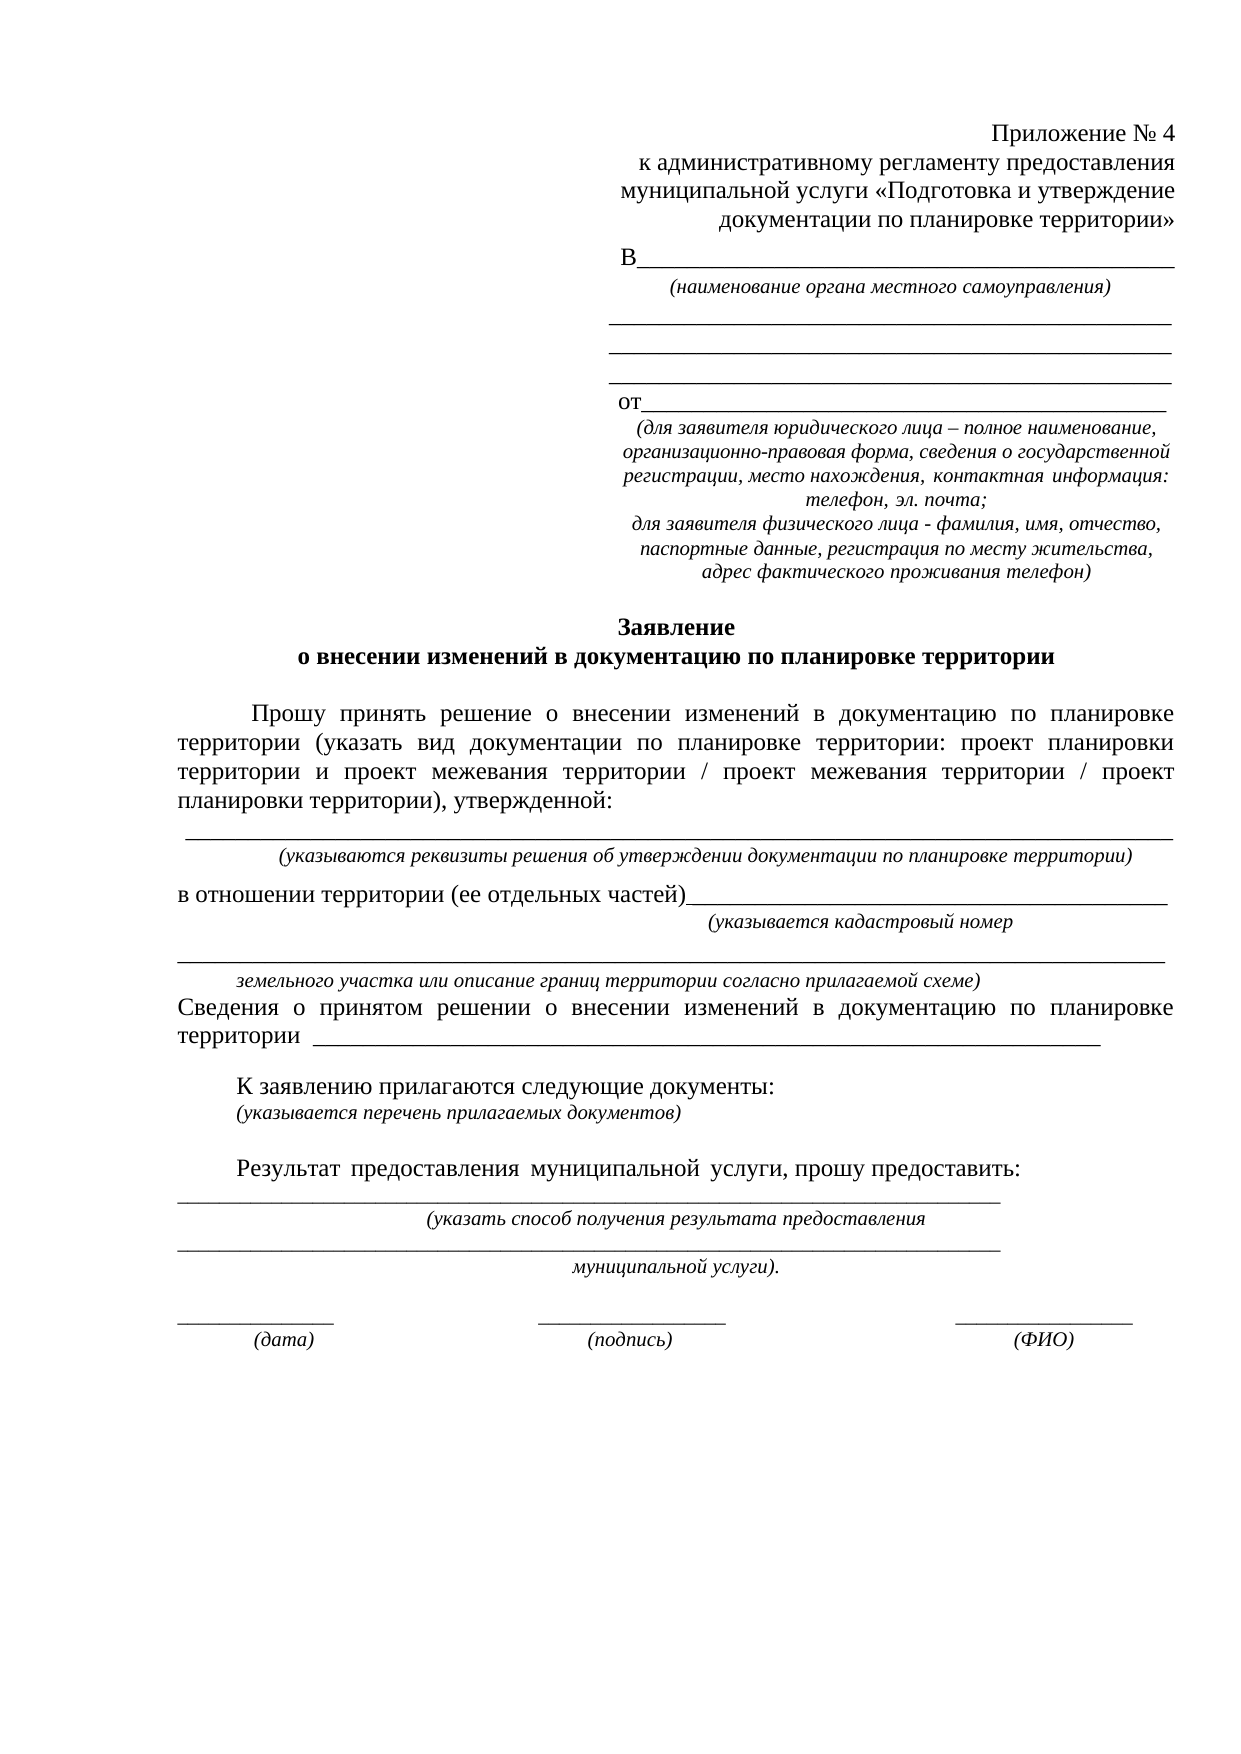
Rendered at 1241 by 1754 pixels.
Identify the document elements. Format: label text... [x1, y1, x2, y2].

text Результат предоставления муниципальной услуги, прошу предоставить: [177, 1153, 1175, 1182]
text Приложение № 4 [177, 118, 1175, 147]
text муниципальной услуги «Подготовка и утверждение документации по планировке территории» [177, 176, 1175, 233]
text (наименование органа местного самоуправления) [605, 274, 1175, 298]
text (дата) (подпись) (ФИО) [254, 1327, 1175, 1351]
text земельного участка или описание границ территории согласно прилагаемой схеме) [177, 968, 1175, 992]
text Сведения о принятом решении о внесении изменений в документацию по планировке территории. _______________________________________________________________ [177, 992, 1175, 1049]
text (указать способ получения результата предоставления [177, 1206, 1175, 1230]
text В___________________________________________ [177, 242, 1175, 271]
text для заявителя физического лица - фамилия, имя, отчество, паспортные данные, регистрация по месту жительства, адрес фактического проживания телефон) [618, 511, 1175, 583]
text о внесении изменений в документацию по планировке территории [177, 641, 1175, 670]
text муниципальной услуги). [177, 1254, 1175, 1278]
text _______________________________________________________________________________ [177, 934, 1175, 968]
text _____________________________________________ [605, 358, 1175, 386]
text (указываются реквизиты решения об утверждении документации по планировке территории) [177, 842, 1175, 867]
text _______________ __________________ _________________ [177, 1303, 1175, 1327]
text (указывается кадастровый номер [472, 908, 1175, 934]
text _______________________________________________________________________________ [177, 814, 1175, 842]
text К заявлению прилагаются следующие документы: [177, 1071, 1175, 1100]
text в отношении территории (ее отдельных частей) ______________________________________ [177, 879, 1175, 908]
text Заявление [177, 612, 1175, 641]
text (указывается перечень прилагаемых документов) [177, 1100, 1175, 1124]
text _____________________________________________ [605, 299, 1175, 328]
text _______________________________________________________________________________ [177, 1230, 1175, 1254]
text _____________________________________________ [605, 328, 1175, 357]
text _______________________________________________________________________________ [177, 1182, 1175, 1206]
text Прошу принять решение о внесении изменений в документацию по планировке территории (указать вид документации по планировке территории: проект планировки территории и проект межевания территории / проект межевания территории / проект планировки территории), утвержденной: [177, 698, 1175, 813]
text от__________________________________________ [618, 386, 1175, 415]
text (для заявителя юридического лица – полное наименование, организационно-правовая форма, сведения о государственной регистрации, место нахождения, контактная информация: телефон, эл. почта; [618, 415, 1175, 511]
text к административному регламенту предоставления [177, 147, 1175, 176]
